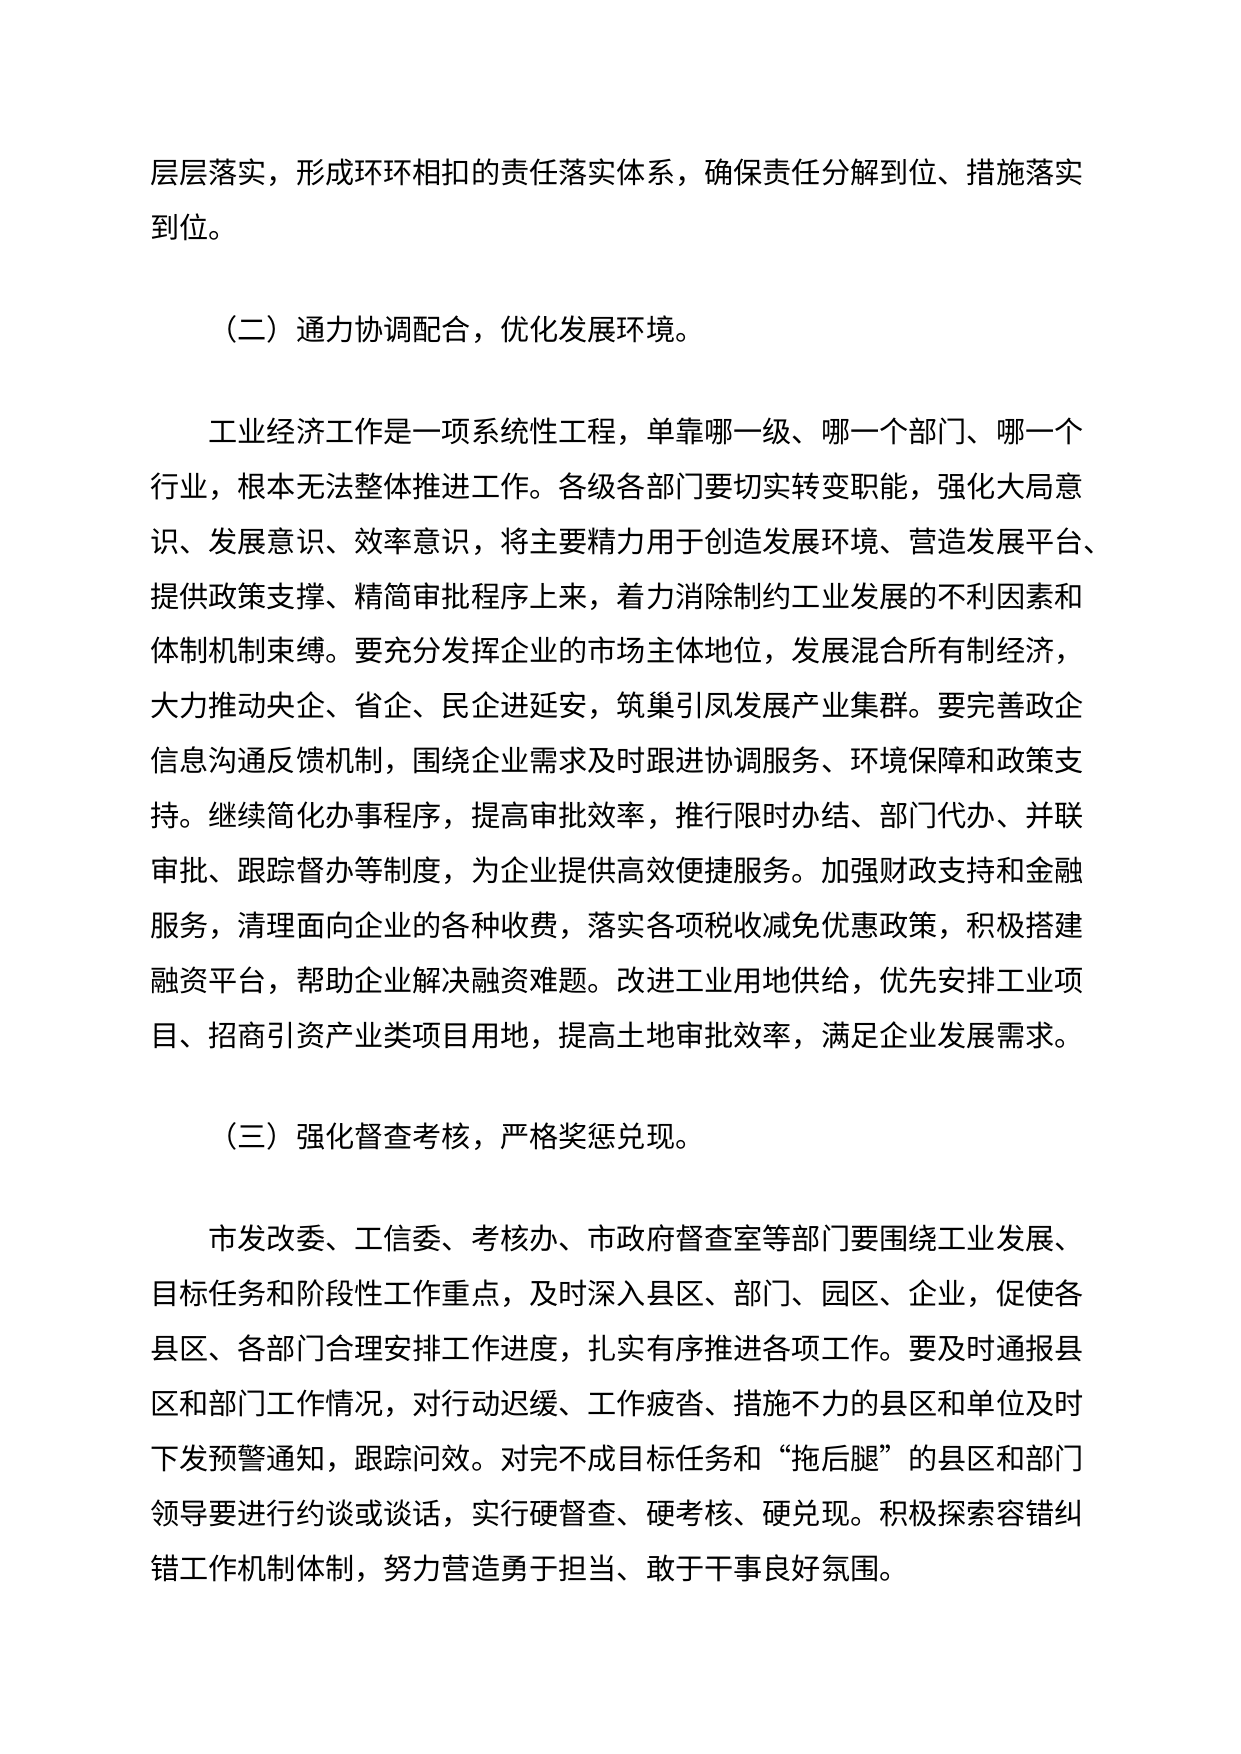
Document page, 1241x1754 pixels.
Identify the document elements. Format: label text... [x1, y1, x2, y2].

text （二）通力协调配合，优化发展环境。 [150, 307, 1090, 349]
text 市发改委、工信委、考核办、市政府督查室等部门要围绕工业发展、目标任务和阶段性工作重点，及时深入县区、部门、园区、企业，促使各县区、各部门合理安排工作进度，扎实有序推进各项工作。要及时通报县区和部门工作情况，对行动迟缓、工作疲沓、措施不力的县区和单位及时下发预警通知，跟踪问效。对完不成目标任务和“拖后腿”的县区和部门领导要进行约谈或谈话，实行硬督查、硬考核、硬兑现。积极探索容错纠错工作机制体制，努力营造勇于担当、敢于干事良好氛围。 [150, 1216, 1090, 1587]
text 工业经济工作是一项系统性工程，单靠哪一级、哪一个部门、哪一个行业，根本无法整体推进工作。各级各部门要切实转变职能，强化大局意识、发展意识、效率意识，将主要精力用于创造发展环境、营造发展平台、提供政策支撑、精简审批程序上来，着力消除制约工业发展的不利因素和体制机制束缚。要充分发挥企业的市场主体地位，发展混合所有制经济，大力推动央企、省企、民企进延安，筑巢引凤发展产业集群。要完善政企信息沟通反馈机制，围绕企业需求及时跟进协调服务、环境保障和政策支持。继续简化办事程序，提高审批效率，推行限时办结、部门代办、并联审批、跟踪督办等制度，为企业提供高效便捷服务。加强财政支持和金融服务，清理面向企业的各种收费，落实各项税收减免优惠政策，积极搭建融资平台，帮助企业解决融资难题。改进工业用地供给，优先安排工业项目、招商引资产业类项目用地，提高土地审批效率，满足企业发展需求。 [150, 408, 1090, 1054]
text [150, 150, 1090, 247]
text （三）强化督查考核，严格奖惩兑现。 [150, 1114, 1090, 1156]
